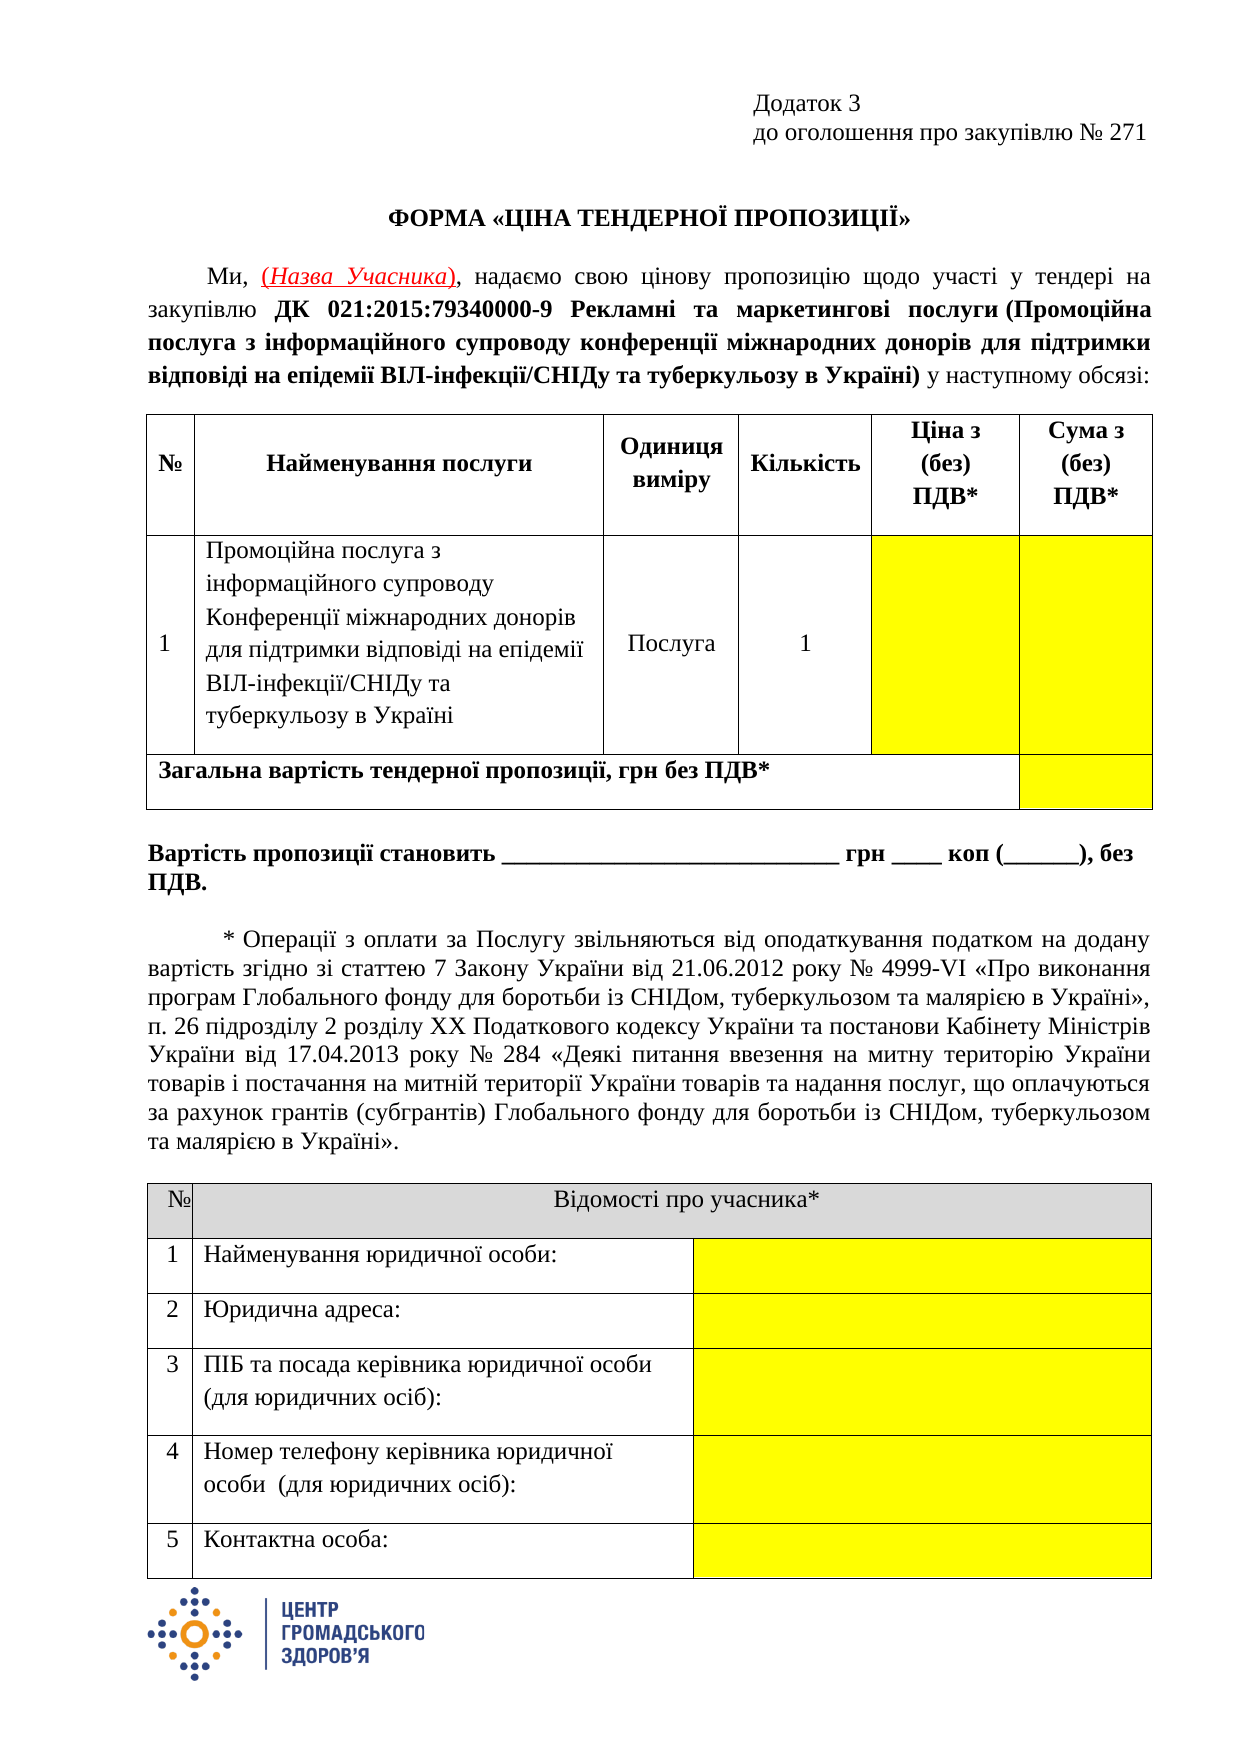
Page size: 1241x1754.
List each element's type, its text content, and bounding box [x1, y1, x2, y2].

table_header Одиниця виміру [604, 415, 738, 534]
table_cell 5 [148, 1524, 192, 1577]
table_cell 2 [148, 1294, 192, 1348]
table_cell Промоційна послуга з інформаційного супроводу Конференції міжнародних донорів для підтримки відповіді на епідемії ВІЛ-інфекції/СНІДу та туберкульозу в Україні [195, 536, 603, 754]
table_cell 1 [147, 536, 194, 754]
table_cell [694, 1349, 1151, 1435]
table_cell Послуга [604, 536, 738, 754]
table_cell [694, 1524, 1151, 1577]
table_cell 1 [148, 1239, 192, 1293]
text Ми, (Назва Учасника), надаємо свою цінову пропозицію щодо участі у тендері на закупівлю ДК 021:2015:79340000-9 Рекламні та маркетингові послуги (Промоційна послуга з інформаційного супроводу конференції міжнародних донорів для підтримки відповіді на епідемії ВІЛ-інфекції/СНІДу та туберкульозу в Україні) у наступному обсязі: [148, 261, 1152, 389]
table_cell 3 [148, 1349, 192, 1435]
text до оголошення про закупівлю № 271 [148, 117, 1152, 146]
table_header № [147, 415, 194, 534]
table_cell [694, 1294, 1151, 1348]
table_cell 4 [148, 1436, 192, 1523]
table_cell Юридична адреса: [193, 1294, 693, 1348]
table_cell [1020, 536, 1152, 754]
table_cell Контактна особа: [193, 1524, 693, 1577]
table_cell 1 [739, 536, 871, 754]
table_header № [148, 1184, 192, 1238]
table_cell Номер телефону керівника юридичної особи (для юридичних осіб): [193, 1436, 693, 1523]
table_cell [694, 1239, 1151, 1293]
table_cell [872, 536, 1019, 754]
text ФОРМА «ЦІНА ТЕНДЕРНОЇ ПРОПОЗИЦІЇ» [148, 203, 1152, 232]
table_cell Загальна вартість тендерної пропозиції, грн без ПДВ* [147, 755, 1019, 808]
table_header Ціна з (без) ПДВ* [872, 415, 1019, 534]
table_cell [1020, 755, 1152, 808]
table_cell ПІБ та посада керівника юридичної особи (для юридичних осіб): [193, 1349, 693, 1435]
table_cell [694, 1436, 1151, 1523]
text Додаток 3 [148, 88, 1152, 117]
table_cell Найменування юридичної особи: [193, 1239, 693, 1293]
text Вартість пропозиції становить ___________________________ грн ____ коп (______), без ПДВ. [148, 838, 1152, 896]
text * Операції з оплати за Послугу звільняються від оподаткування податком на додану вартість згідно зі статтею 7 Закону України від 21.06.2012 року № 4999-VI «Про виконання програм Глобального фонду для боротьби із СНІДом, туберкульозом та малярією в Україні», п. 26 підрозділу 2 розділу XX Податкового кодексу України та постанови Кабінету Міністрів України від 17.04.2013 року № 284 «Деякі питання ввезення на митну територію України товарів і постачання на митній території України товарів та надання послуг, що оплачуються за рахунок грантів (субгрантів) Глобального фонду для боротьби із СНІДом, туберкульозом та малярією в Україні». [148, 924, 1152, 1154]
picture [147, 1587, 425, 1681]
table_header Відомості про учасника* [193, 1184, 1151, 1238]
table_header Кількість [739, 415, 871, 534]
table_header Найменування послуги [195, 415, 603, 534]
table_header Сума з (без) ПДВ* [1020, 415, 1152, 534]
